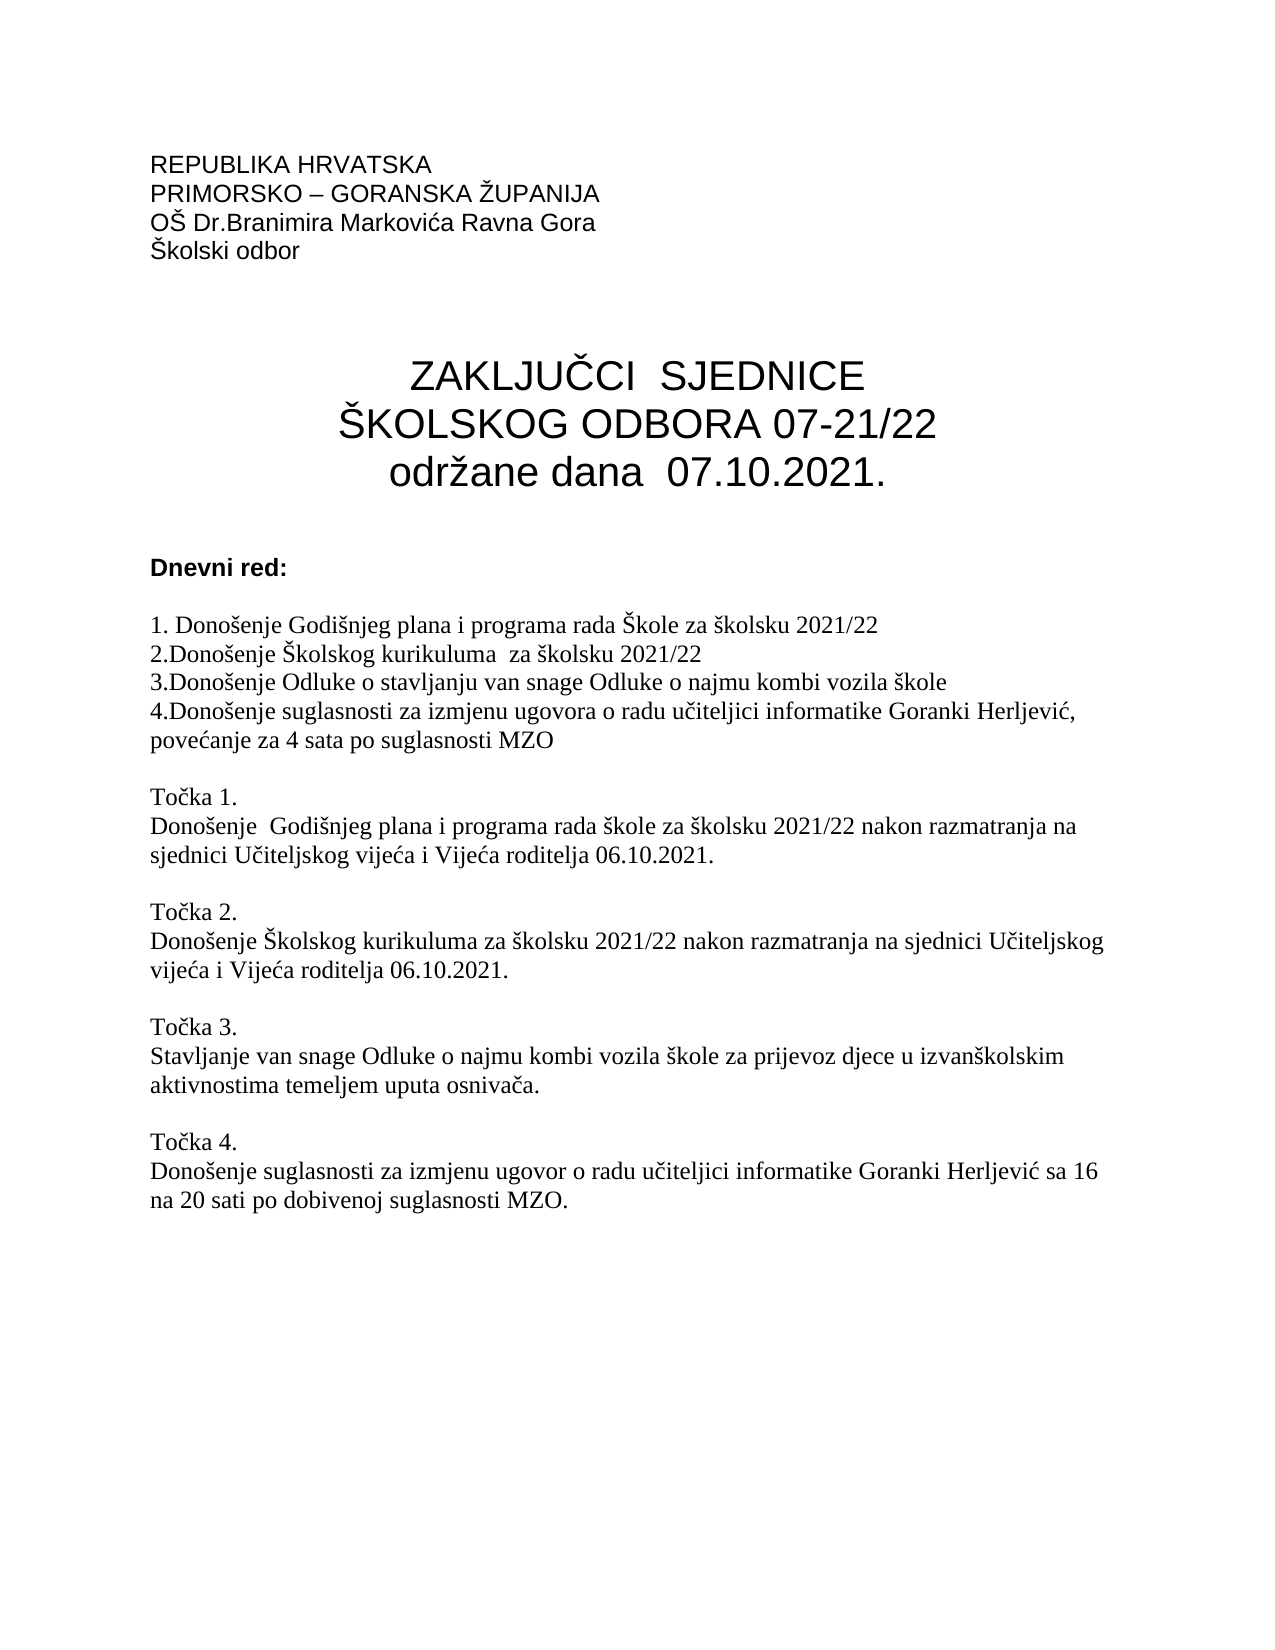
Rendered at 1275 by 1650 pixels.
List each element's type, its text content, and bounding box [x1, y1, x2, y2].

text 2.Donošenje Školskog kurikuluma za školsku 2021/22 [150, 639, 1125, 667]
text Donošenje Godišnjeg plana i programa rada škole za školsku 2021/22 nakon razmatranja na sjednici Učiteljskog vijeća i Vijeća roditelja 06.10.2021. [150, 811, 1125, 869]
text Točka 4. [150, 1127, 1125, 1156]
text Donošenje suglasnosti za izmjenu ugovor o radu učiteljici informatike Goranki Herljević sa 16 na 20 sati po dobivenoj suglasnosti MZO. [150, 1156, 1125, 1214]
text ŠKOLSKOG ODBORA 07-21/22 [150, 399, 1125, 447]
text Donošenje Školskog kurikuluma za školsku 2021/22 nakon razmatranja na sjednici Učiteljskog vijeća i Vijeća roditelja 06.10.2021. [150, 926, 1125, 984]
text Dnevni red: [150, 552, 1125, 581]
text Točka 3. [150, 1012, 1125, 1041]
text 3.Donošenje Odluke o stavljanju van snage Odluke o najmu kombi vozila škole [150, 667, 1125, 696]
text OŠ Dr.Branimira Markovića Ravna Gora [150, 207, 1125, 236]
text 4.Donošenje suglasnosti za izmjenu ugovora o radu učiteljici informatike Goranki Herljević, povećanje za 4 sata po suglasnosti MZO [150, 696, 1125, 754]
text Točka 1. [150, 782, 1125, 811]
text ZAKLJUČCI SJEDNICE [150, 351, 1125, 399]
text Stavljanje van snage Odluke o najmu kombi vozila škole za prijevoz djece u izvanškolskim aktivnostima temeljem uputa osnivača. [150, 1041, 1125, 1099]
text Točka 2. [150, 897, 1125, 926]
text PRIMORSKO – GORANSKA ŽUPANIJA [150, 179, 1125, 207]
text Školski odbor [150, 236, 1125, 265]
text 1. Donošenje Godišnjeg plana i programa rada Škole za školsku 2021/22 [150, 610, 1125, 639]
text održane dana 07.10.2021. [150, 447, 1125, 495]
text REPUBLIKA HRVATSKA [150, 150, 1125, 179]
